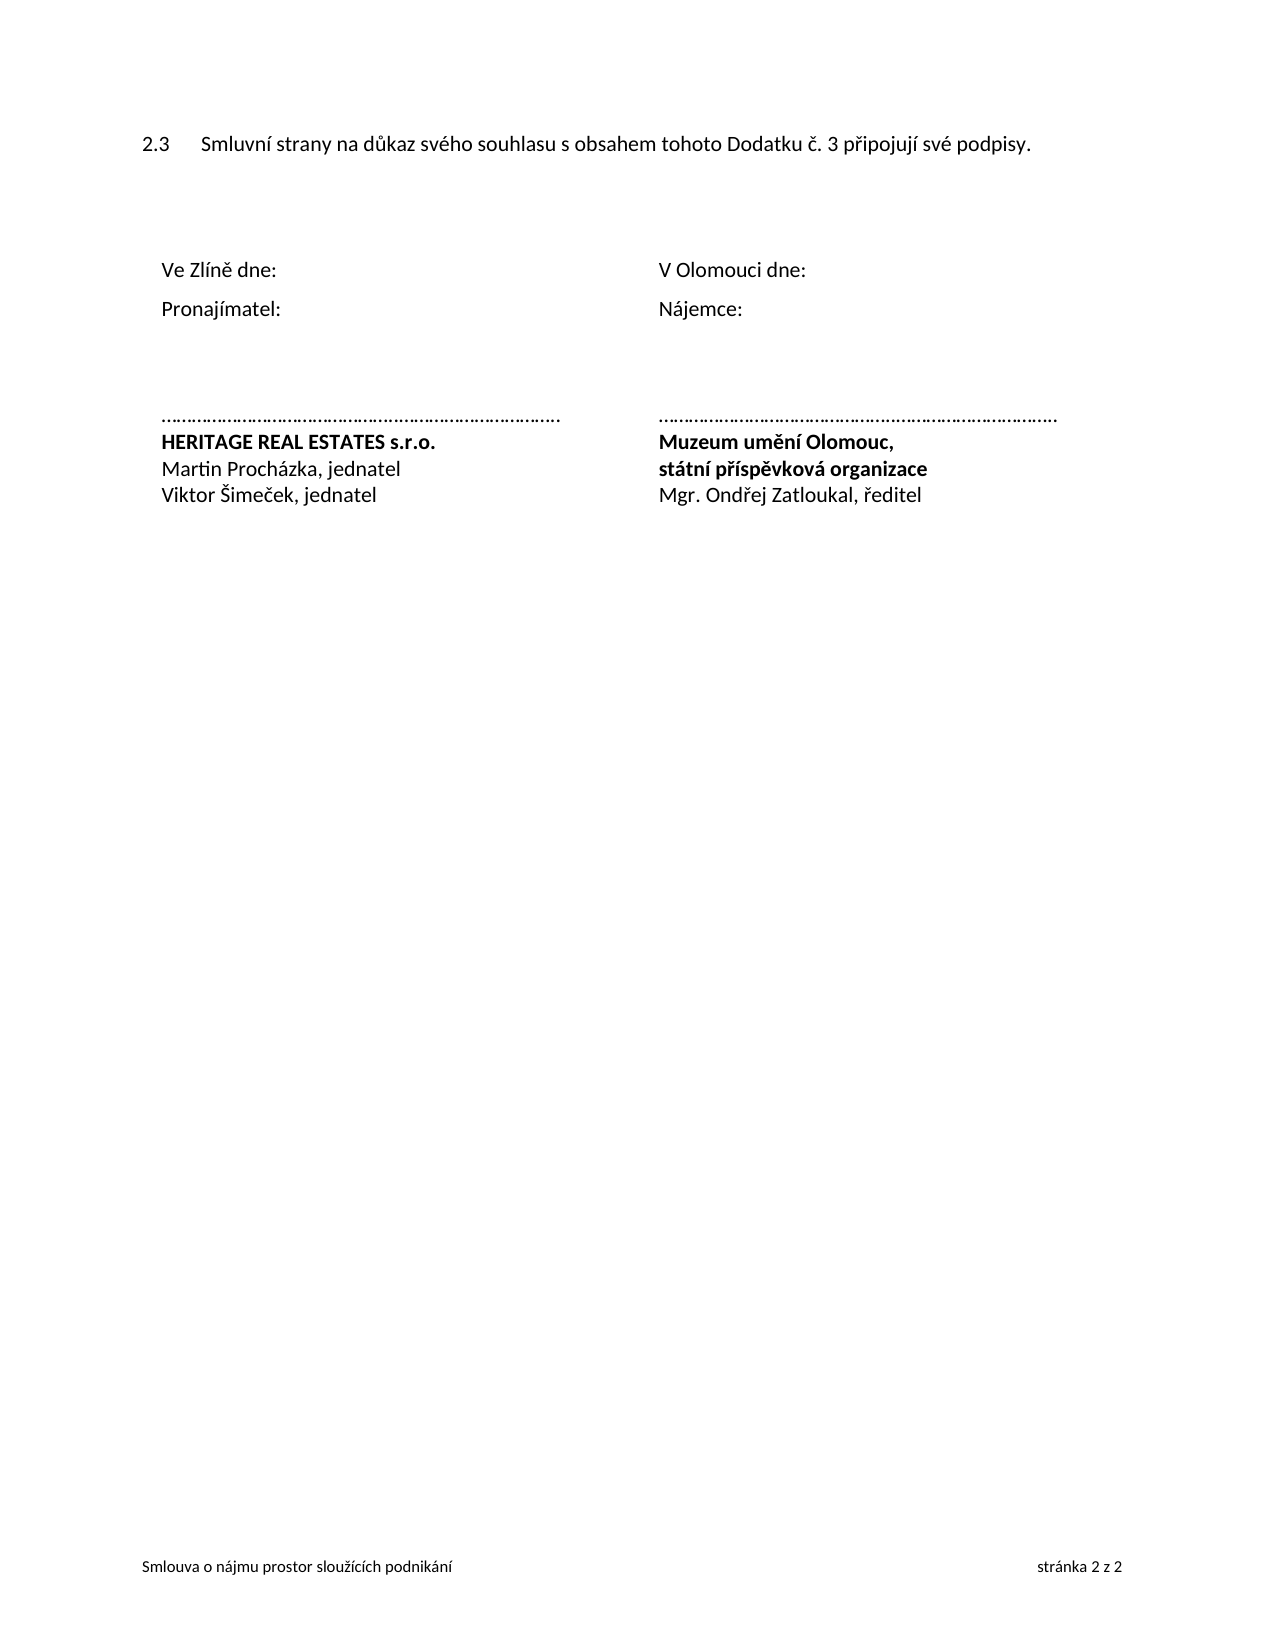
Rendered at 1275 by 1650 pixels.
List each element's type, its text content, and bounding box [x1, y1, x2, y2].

text 2.3 Smluvní strany na důkaz svého souhlasu s obsahem tohoto Dodatku č. 3 připojují své podpisy. [142, 130, 1133, 157]
table_header Ve Zlíně dne: Pronajímatel: ………………………………………..………………………….. HERITAGE REAL ESTATES s.r.o. Martin Procházka, jednatel Viktor Šimeček, jednatel [153, 235, 650, 517]
table_header V Olomouci dne: Nájemce: ………………………………………..………………………….. Muzeum umění Olomouc, státní příspěvková organizace Mgr. Ondřej Zatloukal, ředitel [650, 235, 1147, 517]
